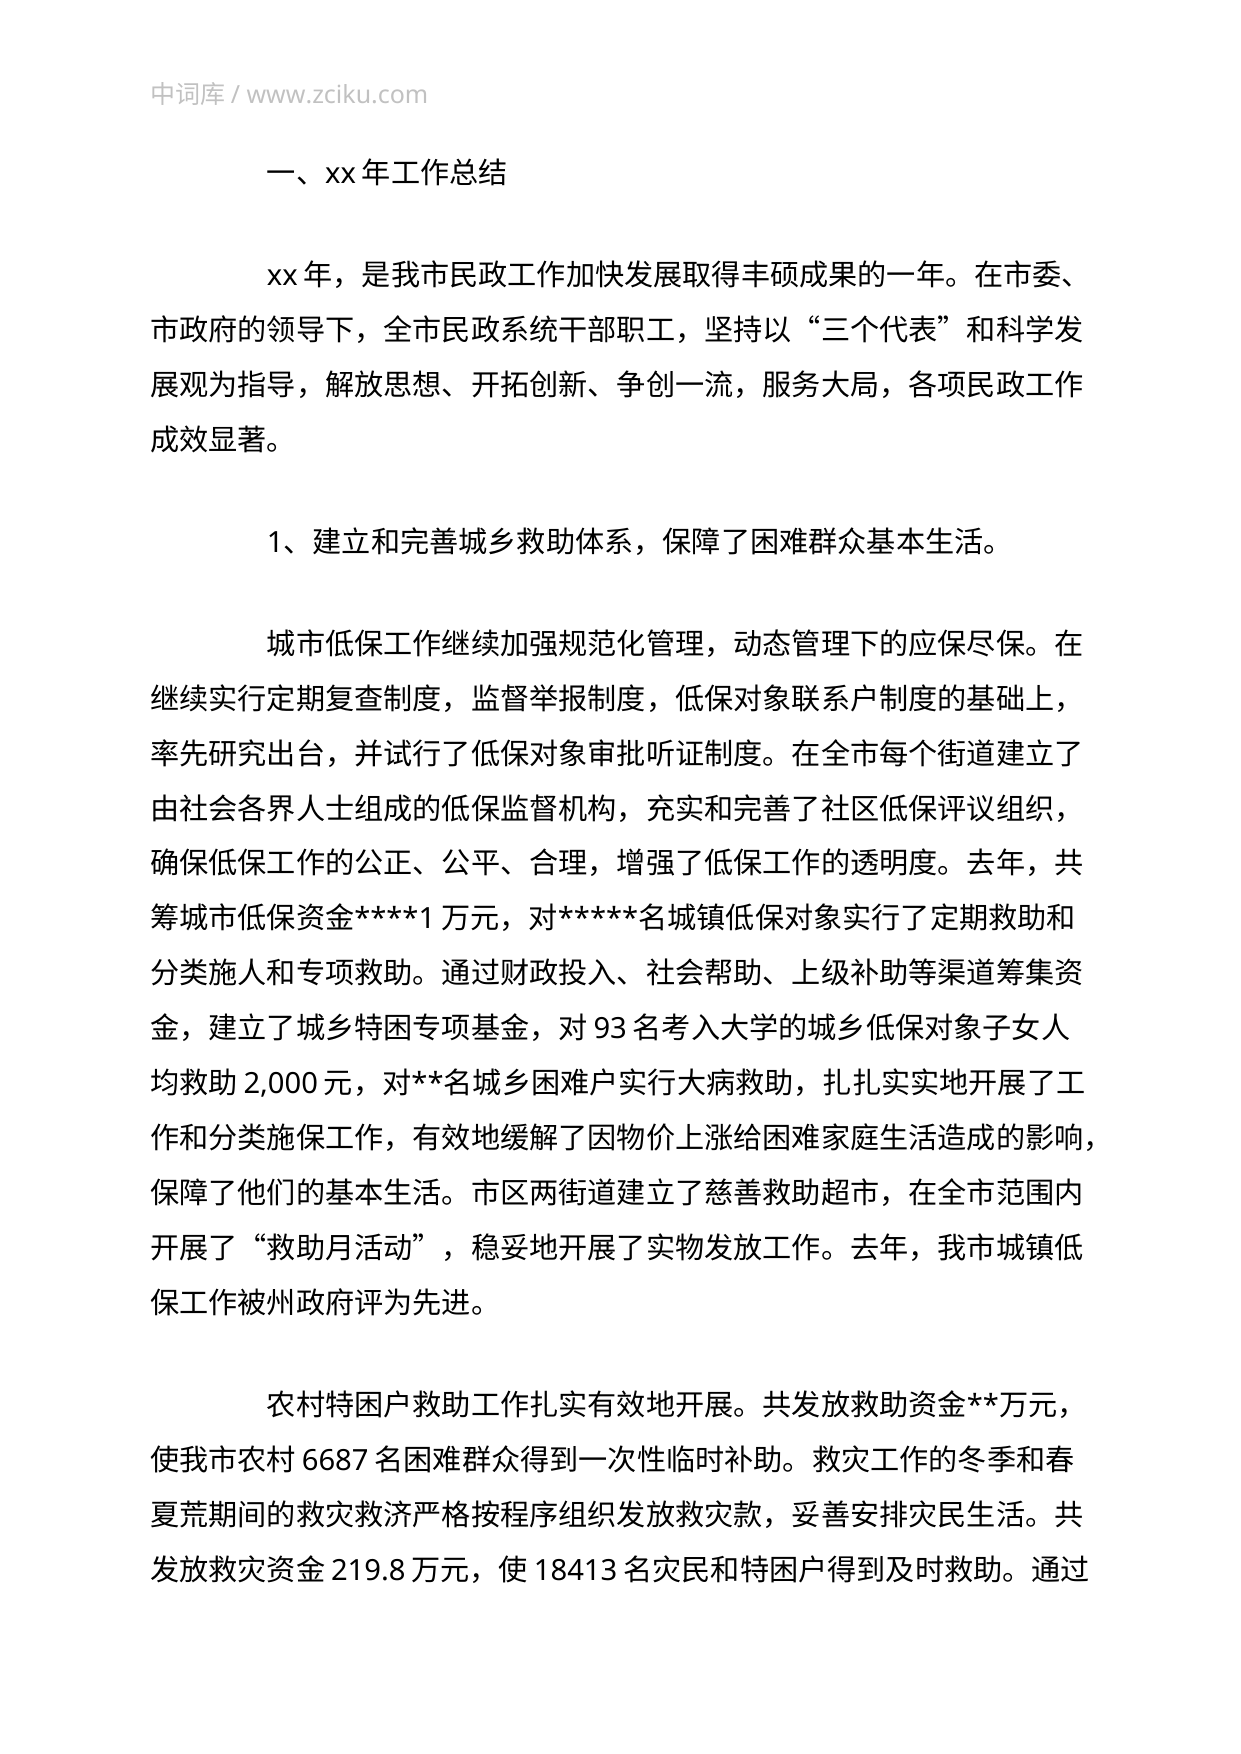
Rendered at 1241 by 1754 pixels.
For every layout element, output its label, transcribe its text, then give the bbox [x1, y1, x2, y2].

text 一、xx年工作总结 [150, 150, 1090, 192]
text 城市低保工作继续加强规范化管理，动态管理下的应保尽保。在继续实行定期复查制度，监督举报制度，低保对象联系户制度的基础上，率先研究出台，并试行了低保对象审批听证制度。在全市每个街道建立了由社会各界人士组成的低保监督机构，充实和完善了社区低保评议组织，确保低保工作的公正、公平、合理，增强了低保工作的透明度。去年，共筹城市低保资金****1万元，对*****名城镇低保对象实行了定期救助和分类施人和专项救助。通过财政投入、社会帮助、上级补助等渠道筹集资金，建立了城乡特困专项基金，对93名考入大学的城乡低保对象子女人均救助2,000元，对**名城乡困难户实行大病救助，扎扎实实地开展了工作和分类施保工作，有效地缓解了因物价上涨给困难家庭生活造成的影响，保障了他们的基本生活。市区两街道建立了慈善救助超市，在全市范围内开展了“救助月活动”，稳妥地开展了实物发放工作。去年，我市城镇低保工作被州政府评为先进。 [150, 621, 1090, 1322]
text 1、建立和完善城乡救助体系，保障了困难群众基本生活。 [150, 518, 1090, 561]
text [150, 1381, 1090, 1589]
text xx年，是我市民政工作加快发展取得丰硕成果的一年。在市委、市政府的领导下，全市民政系统干部职工，坚持以“三个代表”和科学发展观为指导，解放思想、开拓创新、争创一流，服务大局，各项民政工作成效显著。 [150, 252, 1090, 459]
